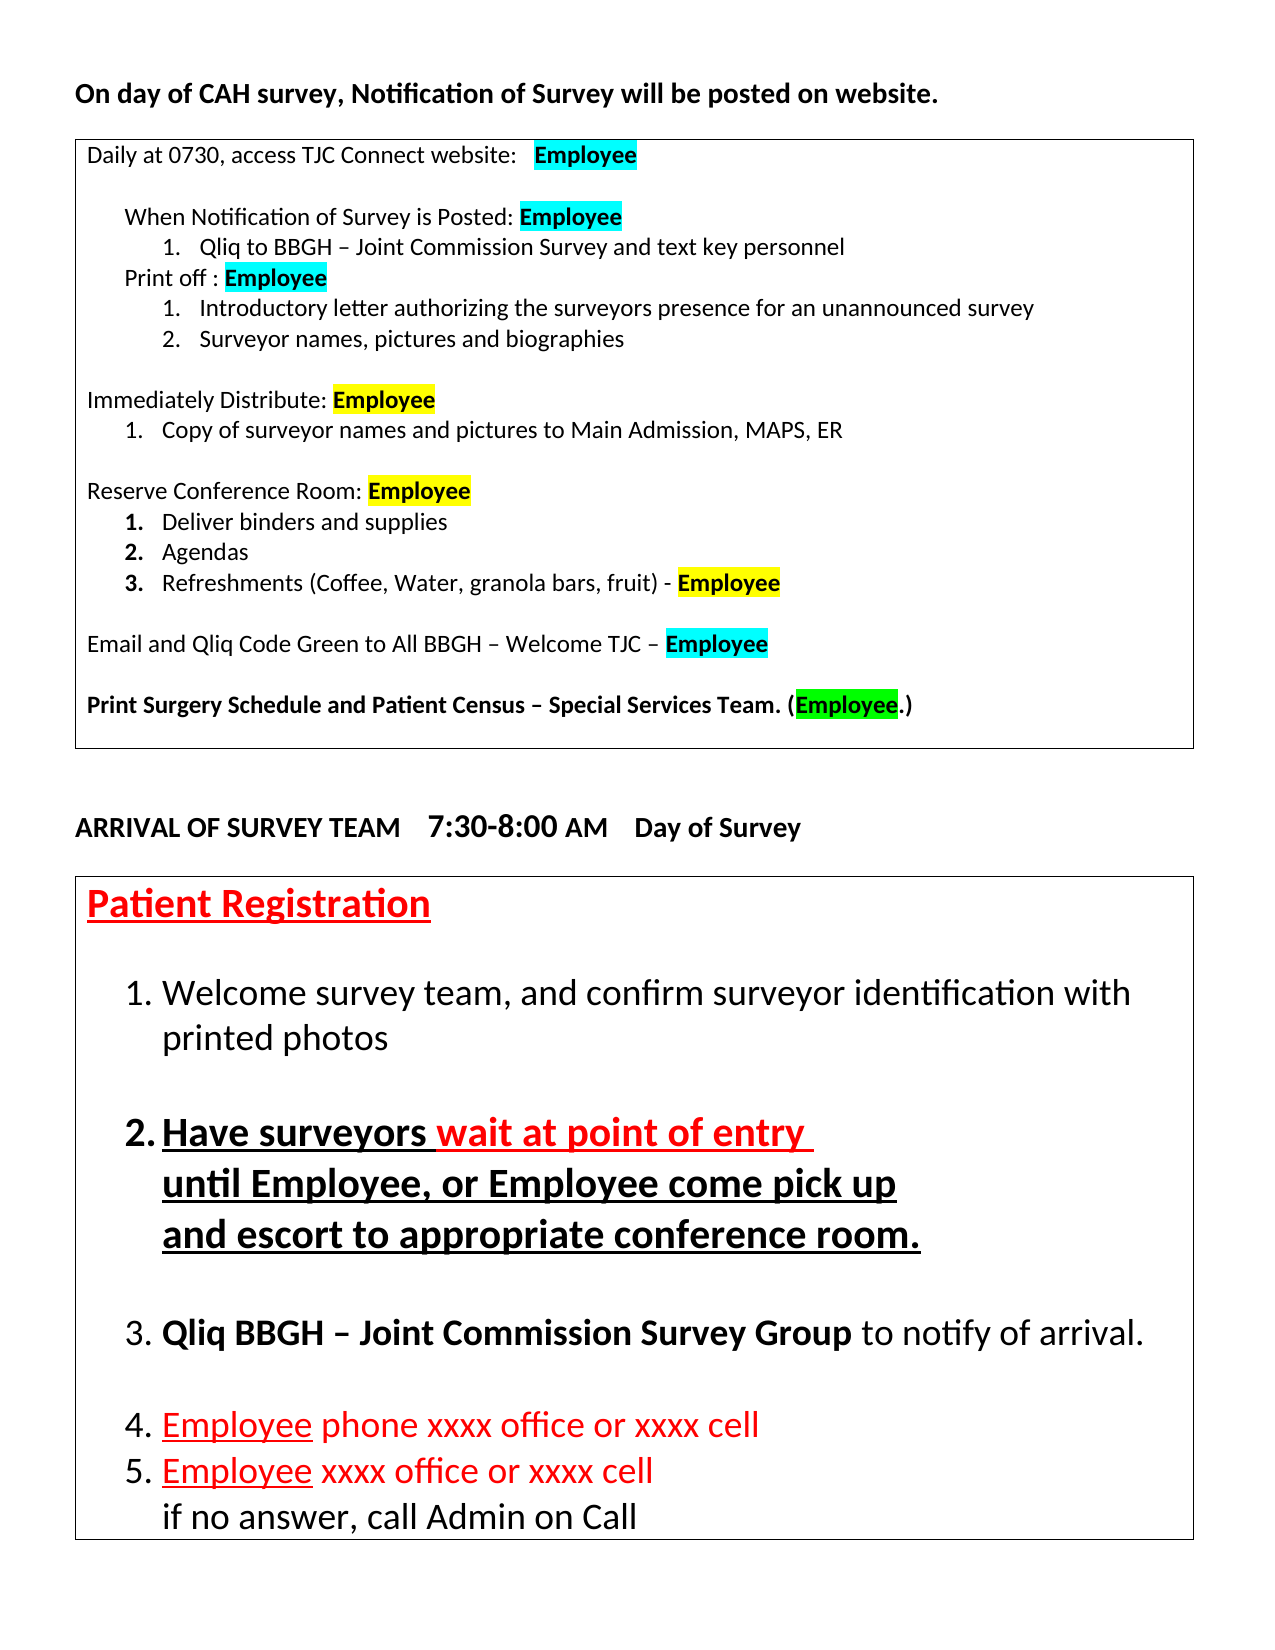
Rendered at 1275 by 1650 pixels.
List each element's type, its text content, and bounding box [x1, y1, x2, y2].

text ARRIVAL OF SURVEY TEAM 7:30-8:00 AM Day of Survey [75, 805, 1200, 845]
text On day of CAH survey, Notification of Survey will be posted on website. [75, 75, 1200, 111]
table_header Patient Registration Welcome survey team, and confirm surveyor identification with printed photos Have surveyors wait at point of entry until Employee, or Employee come pick up and escort to appropriate conference room. Qliq BBGH – Joint Commission Survey Group to notify of arrival. Employee phone xxxx office or xxxx cell Employee xxxx office or xxxx cell if no answer, call Admin on Call [76, 877, 1193, 1538]
table_header Daily at 0730, access TJC Connect website: Employee When Notification of Survey is Posted: Employee Qliq to BBGH – Joint Commission Survey and text key personnel Print off : Employee Introductory letter authorizing the surveyors presence for an unannounced survey Surveyor names, pictures and biographies Immediately Distribute: Employee Copy of surveyor names and pictures to Main Admission, MAPS, ER Reserve Conference Room: Employee Deliver binders and supplies Agendas Refreshments (Coffee, Water, granola bars, fruit) - Employee Email and Qliq Code Green to All BBGH – Welcome TJC – Employee Print Surgery Schedule and Patient Census – Special Services Team. (Employee.) [76, 140, 1193, 748]
